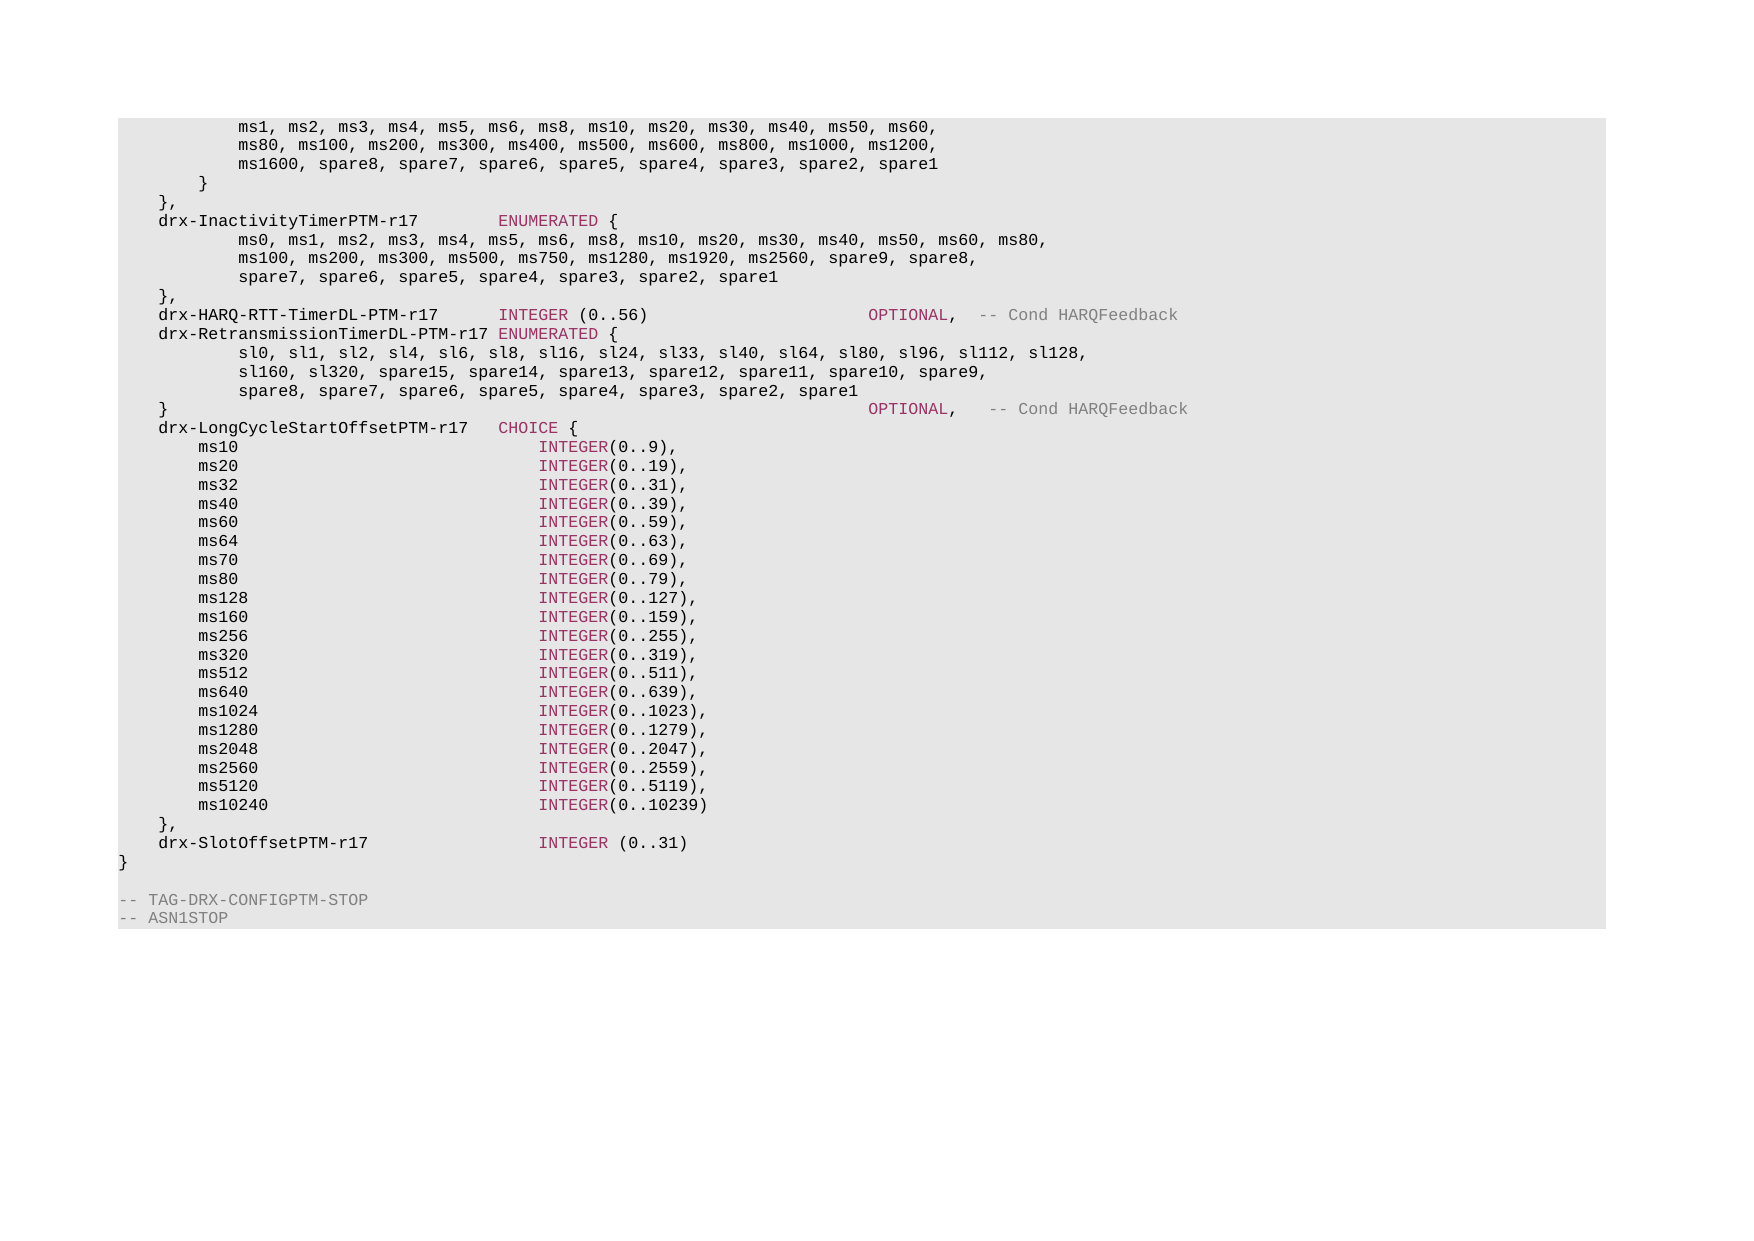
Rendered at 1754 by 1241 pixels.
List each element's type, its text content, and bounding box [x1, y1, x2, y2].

text drx-SlotOffsetPTM-r17 INTEGER (0..31) [118, 834, 1606, 853]
text }, [118, 288, 1606, 307]
text }, [118, 816, 1606, 834]
text ms160 INTEGER(0..159), [118, 608, 1606, 627]
text ms256 INTEGER(0..255), [118, 627, 1606, 646]
text ms20 INTEGER(0..19), [118, 457, 1606, 476]
text spare8, spare7, spare6, spare5, spare4, spare3, spare2, spare1 [118, 382, 1606, 401]
text drx-RetransmissionTimerDL-PTM-r17 ENUMERATED { [118, 326, 1606, 344]
text ms0, ms1, ms2, ms3, ms4, ms5, ms6, ms8, ms10, ms20, ms30, ms40, ms50, ms60, ms80, [118, 231, 1606, 250]
text ms32 INTEGER(0..31), [118, 476, 1606, 495]
text ms512 INTEGER(0..511), [118, 665, 1606, 684]
text ms70 INTEGER(0..69), [118, 552, 1606, 571]
text sl0, sl1, sl2, sl4, sl6, sl8, sl16, sl24, sl33, sl40, sl64, sl80, sl96, sl112, sl128, [118, 344, 1606, 363]
text ms5120 INTEGER(0..5119), [118, 778, 1606, 797]
text ms1280 INTEGER(0..1279), [118, 721, 1606, 740]
text ms1600, spare8, spare7, spare6, spare5, spare4, spare3, spare2, spare1 [118, 156, 1606, 175]
text drx-LongCycleStartOffsetPTM-r17 CHOICE { [118, 420, 1606, 439]
text spare7, spare6, spare5, spare4, spare3, spare2, spare1 [118, 269, 1606, 288]
text ms40 INTEGER(0..39), [118, 495, 1606, 514]
text }, [118, 193, 1606, 212]
text ms80, ms100, ms200, ms300, ms400, ms500, ms600, ms800, ms1000, ms1200, [118, 137, 1606, 156]
text ms10 INTEGER(0..9), [118, 439, 1606, 457]
text -- TAG-DRX-CONFIGPTM-STOP [118, 891, 1606, 910]
text ms1, ms2, ms3, ms4, ms5, ms6, ms8, ms10, ms20, ms30, ms40, ms50, ms60, [118, 118, 1606, 137]
text } [118, 175, 1606, 193]
text sl160, sl320, spare15, spare14, spare13, spare12, spare11, spare10, spare9, [118, 363, 1606, 382]
text ms64 INTEGER(0..63), [118, 533, 1606, 552]
text ms100, ms200, ms300, ms500, ms750, ms1280, ms1920, ms2560, spare9, spare8, [118, 250, 1606, 269]
text drx-InactivityTimerPTM-r17 ENUMERATED { [118, 212, 1606, 231]
text ms2048 INTEGER(0..2047), [118, 740, 1606, 759]
text } [118, 853, 1606, 872]
text drx-HARQ-RTT-TimerDL-PTM-r17 INTEGER (0..56) OPTIONAL, -- Cond HARQFeedback [118, 307, 1606, 326]
text ms1024 INTEGER(0..1023), [118, 703, 1606, 721]
text } OPTIONAL, -- Cond HARQFeedback [118, 401, 1606, 420]
text ms2560 INTEGER(0..2559), [118, 759, 1606, 778]
text ms640 INTEGER(0..639), [118, 684, 1606, 703]
text ms320 INTEGER(0..319), [118, 646, 1606, 665]
text ms128 INTEGER(0..127), [118, 589, 1606, 608]
text ms10240 INTEGER(0..10239) [118, 797, 1606, 816]
text ms60 INTEGER(0..59), [118, 514, 1606, 533]
text ms80 INTEGER(0..79), [118, 571, 1606, 589]
text -- ASN1STOP [118, 910, 1606, 929]
